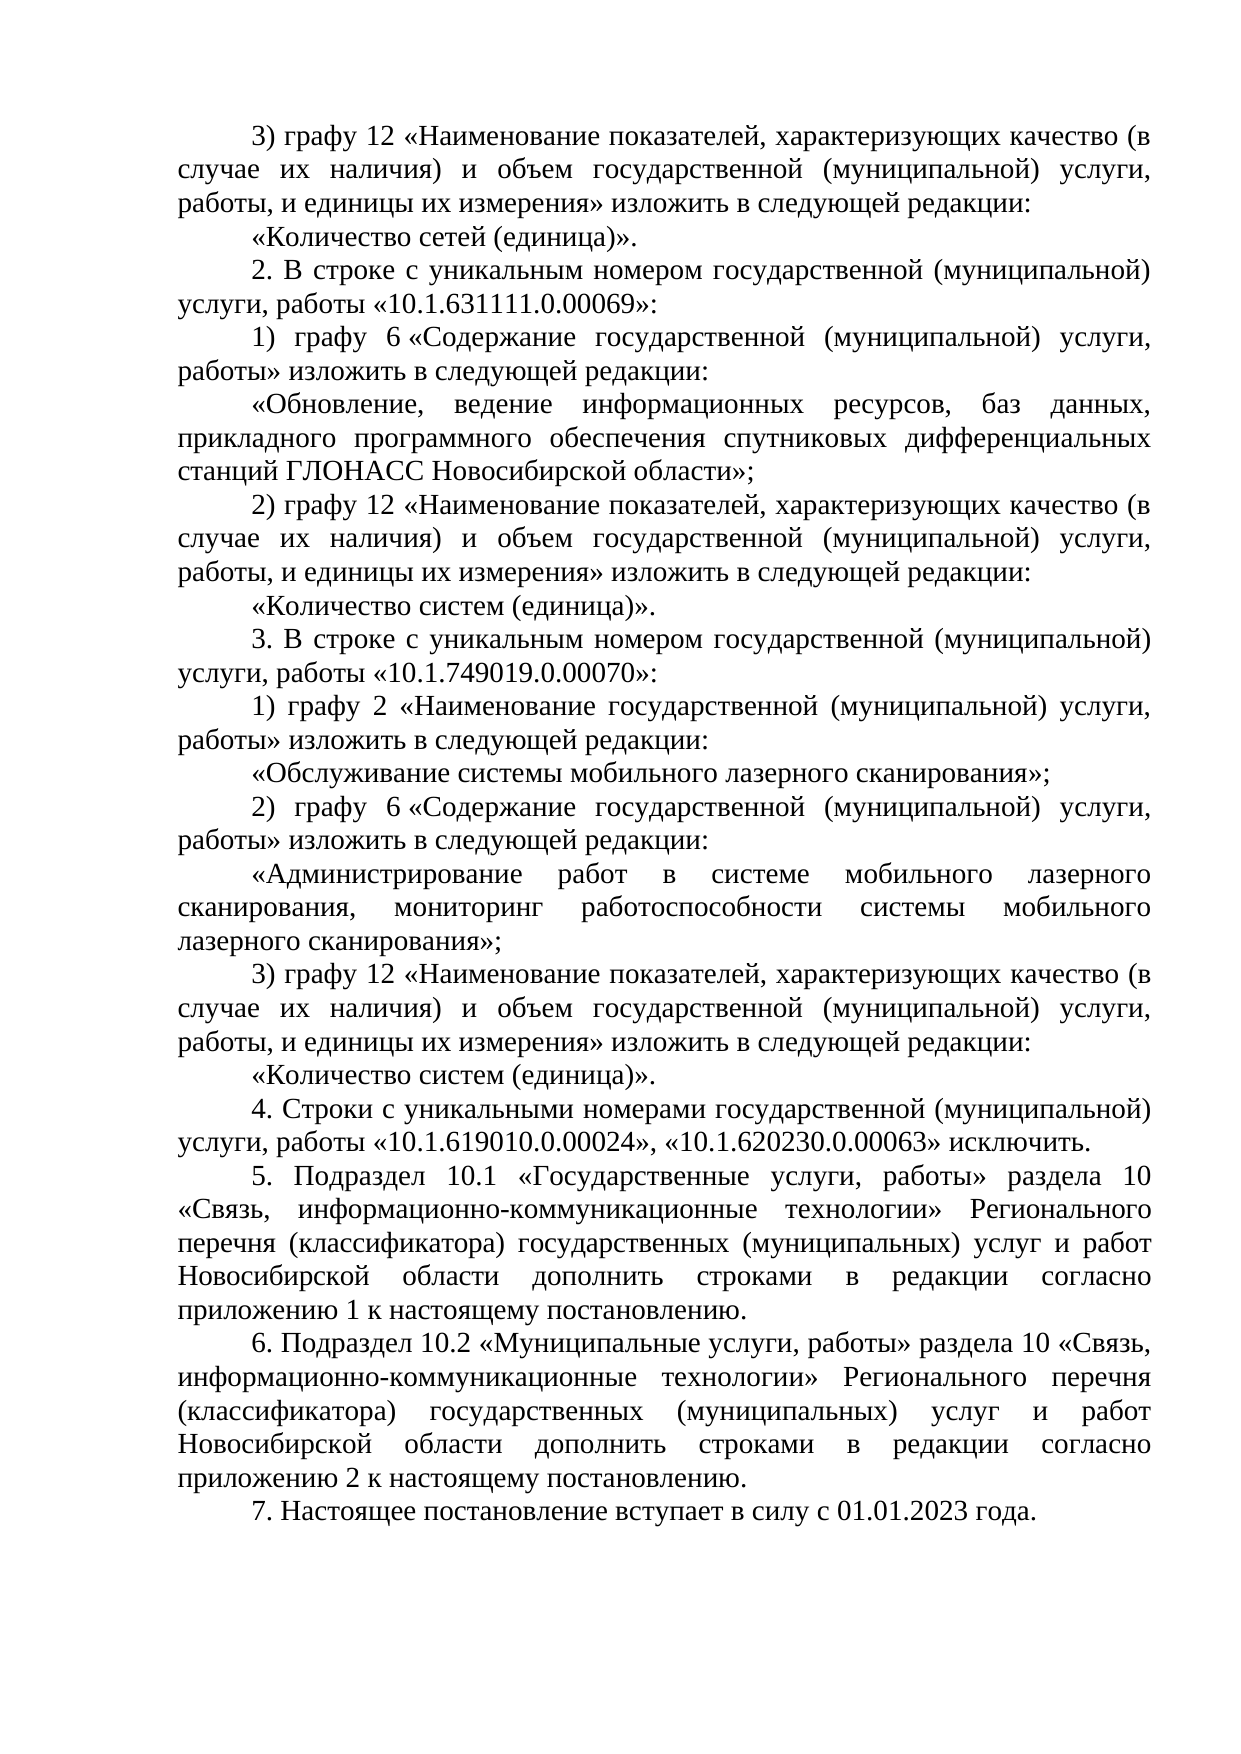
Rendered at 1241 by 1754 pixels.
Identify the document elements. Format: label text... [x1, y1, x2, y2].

text «Количество систем (единица)». [177, 588, 1152, 621]
text 4. Строки с уникальными номерами государственной (муниципальной) услуги, работы «10.1.619010.0.00024», «10.1.620230.0.00063» исключить. [177, 1091, 1152, 1158]
text «Количество сетей (единица)». [177, 219, 1152, 252]
text 7. Настоящее постановление вступает в силу с 01.01.2023 года. [177, 1493, 1152, 1527]
text «Количество систем (единица)». [177, 1057, 1152, 1091]
text 1) графу 6 «Содержание государственной (муниципальной) услуги, работы» изложить в следующей редакции: [177, 319, 1152, 386]
text «Обновление, ведение информационных ресурсов, баз данных, прикладного программного обеспечения спутниковых дифференциальных станций ГЛОНАСС Новосибирской области»; [177, 386, 1152, 487]
text 3. В строке с уникальным номером государственной (муниципальной) услуги, работы «10.1.749019.0.00070»: [177, 621, 1152, 688]
text 2) графу 12 «Наименование показателей, характеризующих качество (в случае их наличия) и объем государственной (муниципальной) услуги, работы, и единицы их измерения» изложить в следующей редакции: [177, 487, 1152, 588]
text «Обслуживание системы мобильного лазерного сканирования»; [177, 755, 1152, 789]
text «Администрирование работ в системе мобильного лазерного сканирования, мониторинг работоспособности системы мобильного лазерного сканирования»; [177, 856, 1152, 957]
text 3) графу 12 «Наименование показателей, характеризующих качество (в случае их наличия) и объем государственной (муниципальной) услуги, работы, и единицы их измерения» изложить в следующей редакции: [177, 118, 1152, 219]
text 1) графу 2 «Наименование государственной (муниципальной) услуги, работы» изложить в следующей редакции: [177, 688, 1152, 755]
text 2) графу 6 «Содержание государственной (муниципальной) услуги, работы» изложить в следующей редакции: [177, 789, 1152, 856]
text 2. В строке с уникальным номером государственной (муниципальной) услуги, работы «10.1.631111.0.00069»: [177, 252, 1152, 319]
text 6. Подраздел 10.2 «Муниципальные услуги, работы» раздела 10 «Связь, информационно-коммуникационные технологии» Регионального перечня (классификатора) государственных (муниципальных) услуг и работ Новосибирской области дополнить строками в редакции согласно приложению 2 к настоящему постановлению. [177, 1326, 1152, 1493]
text 5. Подраздел 10.1 «Государственные услуги, работы» раздела 10 «Связь, информационно-коммуникационные технологии» Регионального перечня (классификатора) государственных (муниципальных) услуг и работ Новосибирской области дополнить строками в редакции согласно приложению 1 к настоящему постановлению. [177, 1158, 1152, 1326]
text 3) графу 12 «Наименование показателей, характеризующих качество (в случае их наличия) и объем государственной (муниципальной) услуги, работы, и единицы их измерения» изложить в следующей редакции: [177, 957, 1152, 1057]
